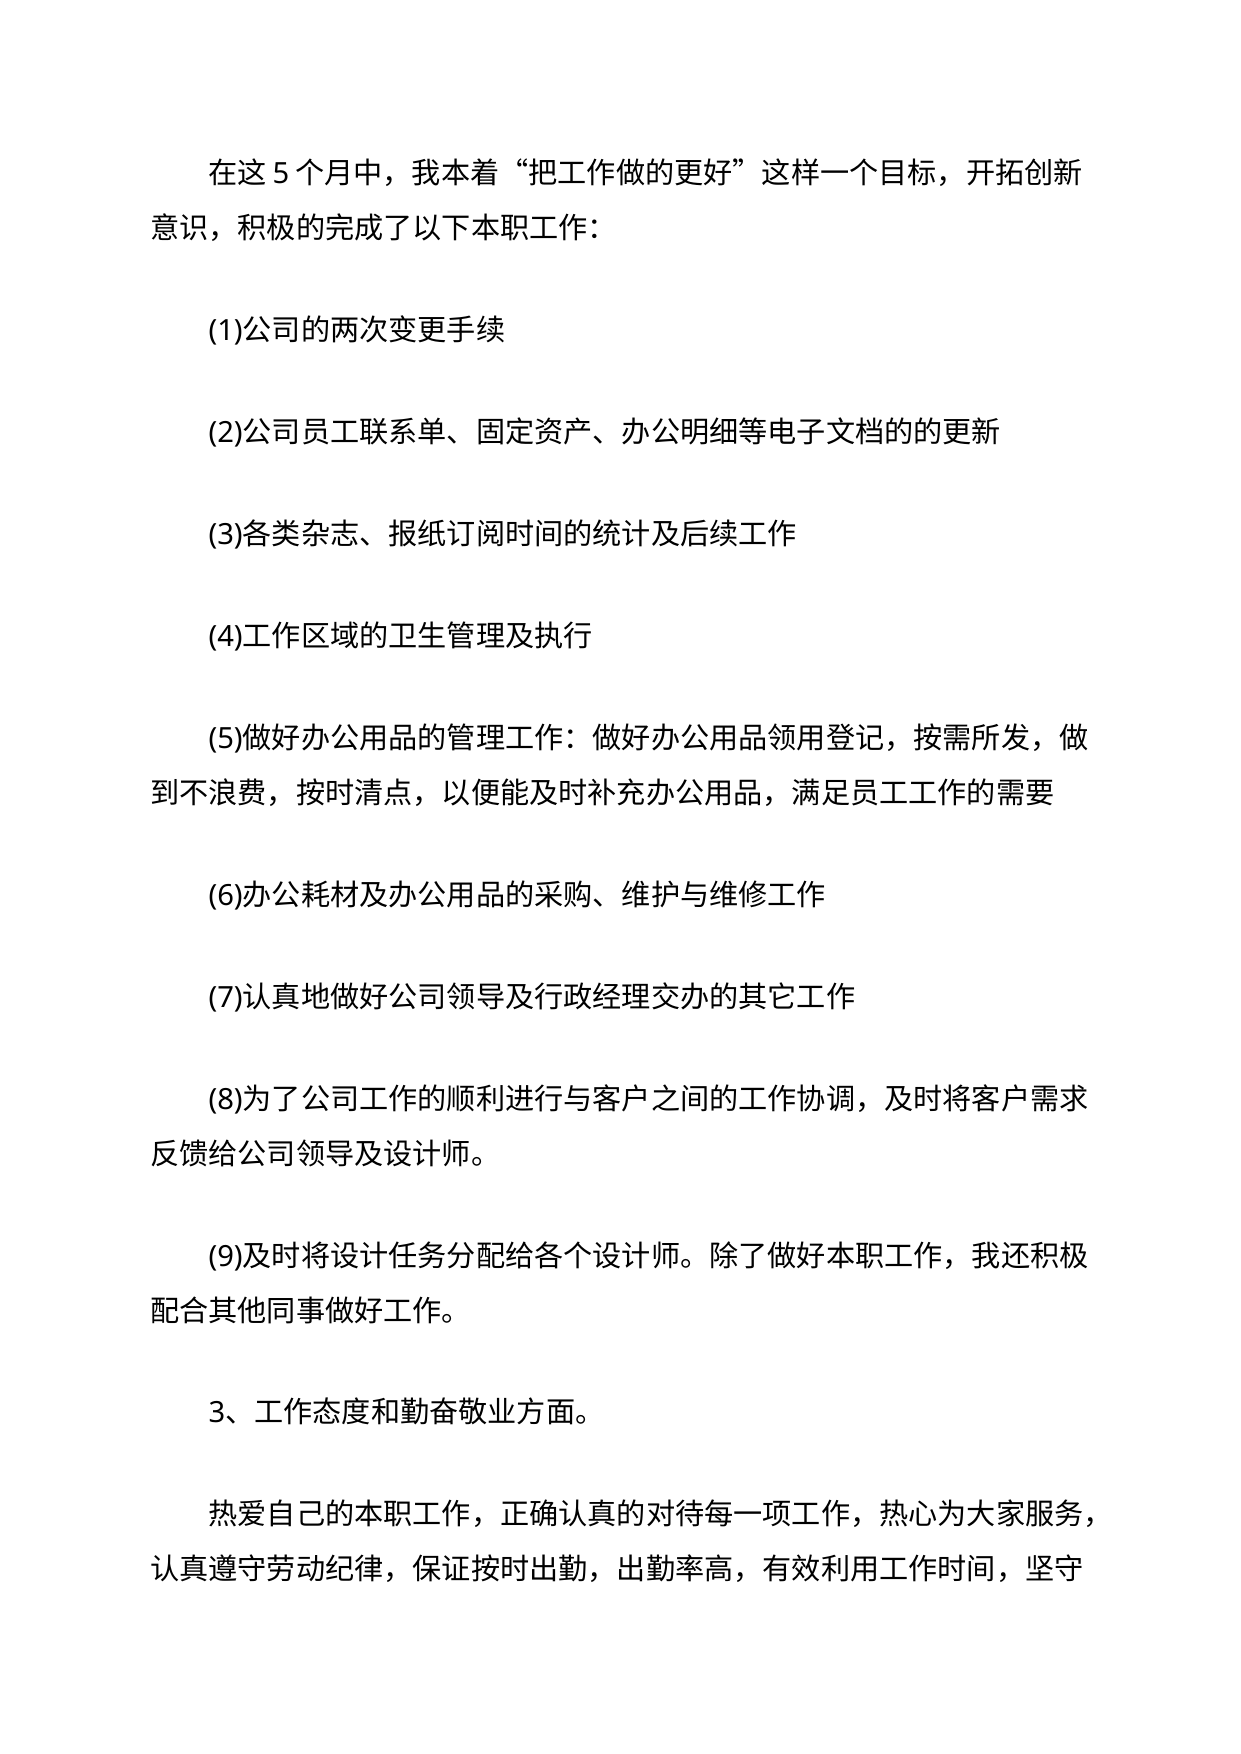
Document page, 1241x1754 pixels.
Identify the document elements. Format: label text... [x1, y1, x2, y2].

text (5)做好办公用品的管理工作：做好办公用品领用登记，按需所发，做到不浪费，按时清点，以便能及时补充办公用品，满足员工工作的需要 [150, 715, 1090, 812]
text (2)公司员工联系单、固定资产、办公明细等电子文档的的更新 [150, 409, 1090, 451]
text (4)工作区域的卫生管理及执行 [150, 613, 1090, 655]
text (8)为了公司工作的顺利进行与客户之间的工作协调，及时将客户需求反馈给公司领导及设计师。 [150, 1075, 1090, 1173]
text (7)认真地做好公司领导及行政经理交办的其它工作 [150, 973, 1090, 1016]
text (9)及时将设计任务分配给各个设计师。除了做好本职工作，我还积极配合其他同事做好工作。 [150, 1232, 1090, 1329]
text 3、工作态度和勤奋敬业方面。 [150, 1389, 1090, 1431]
text 在这5个月中，我本着“把工作做的更好”这样一个目标，开拓创新意识，积极的完成了以下本职工作： [150, 150, 1090, 247]
text (1)公司的两次变更手续 [150, 307, 1090, 349]
text (6)办公耗材及办公用品的采购、维护与维修工作 [150, 871, 1090, 914]
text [150, 1491, 1090, 1588]
text (3)各类杂志、报纸订阅时间的统计及后续工作 [150, 511, 1090, 553]
